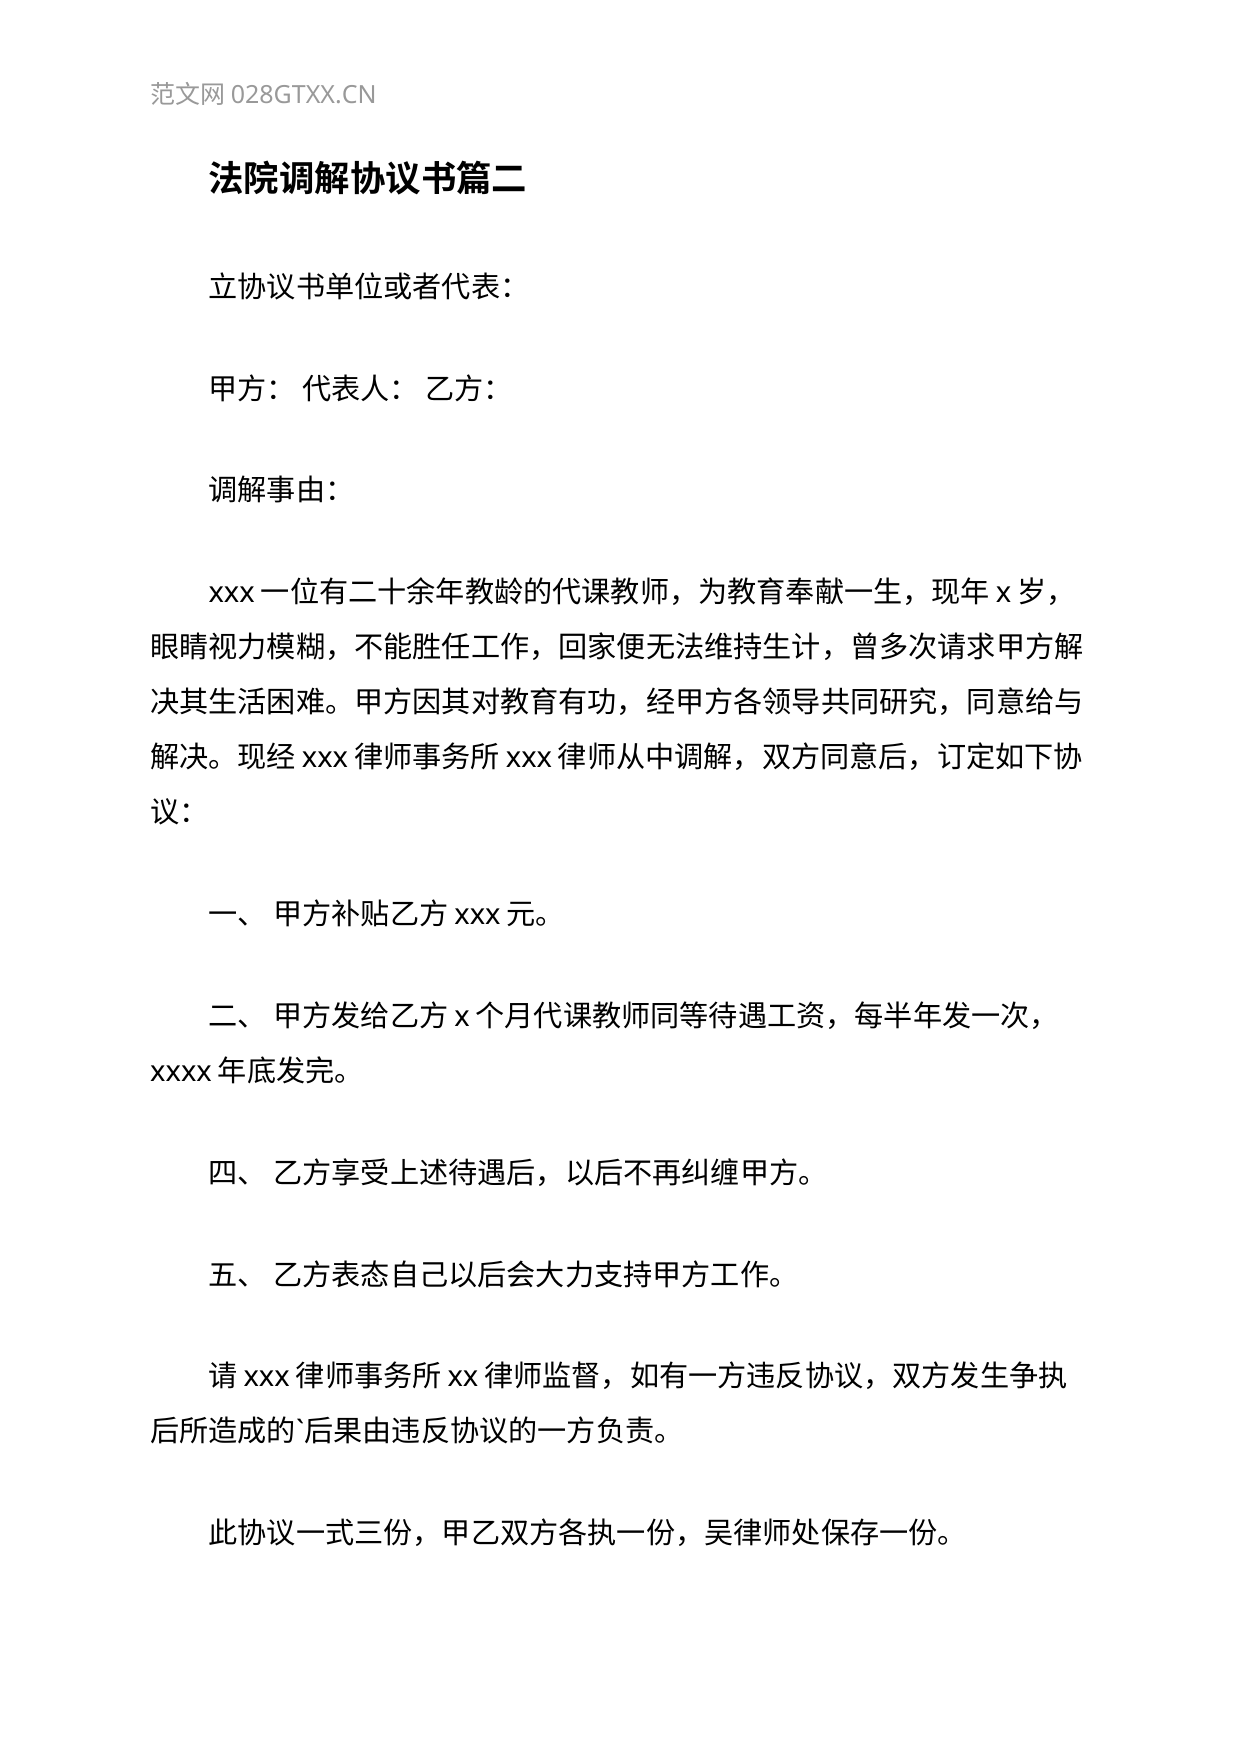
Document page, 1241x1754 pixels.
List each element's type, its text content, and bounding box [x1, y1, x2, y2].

text 法院调解协议书篇二 [150, 150, 1090, 201]
text 甲方： 代表人： 乙方： [150, 365, 1090, 407]
text 此协议一式三份，甲乙双方各执一份，吴律师处保存一份。 [150, 1510, 1090, 1552]
text 请xxx律师事务所xx律师监督，如有一方违反协议，双方发生争执后所造成的`后果由违反协议的一方负责。 [150, 1353, 1090, 1450]
text 四、 乙方享受上述待遇后，以后不再纠缠甲方。 [150, 1149, 1090, 1192]
text 调解事由： [150, 467, 1090, 509]
text 立协议书单位或者代表： [150, 263, 1090, 306]
text 五、 乙方表态自己以后会大力支持甲方工作。 [150, 1251, 1090, 1293]
text xxx一位有二十余年教龄的代课教师，为教育奉献一生，现年x岁，眼睛视力模糊，不能胜任工作，回家便无法维持生计，曾多次请求甲方解决其生活困难。甲方因其对教育有功，经甲方各领导共同研究，同意给与解决。现经xxx律师事务所xxx律师从中调解，双方同意后，订定如下协议： [150, 569, 1090, 831]
text 二、 甲方发给乙方x个月代课教师同等待遇工资，每半年发一次，xxxx年底发完。 [150, 992, 1090, 1090]
text 一、 甲方补贴乙方xxx元。 [150, 890, 1090, 933]
